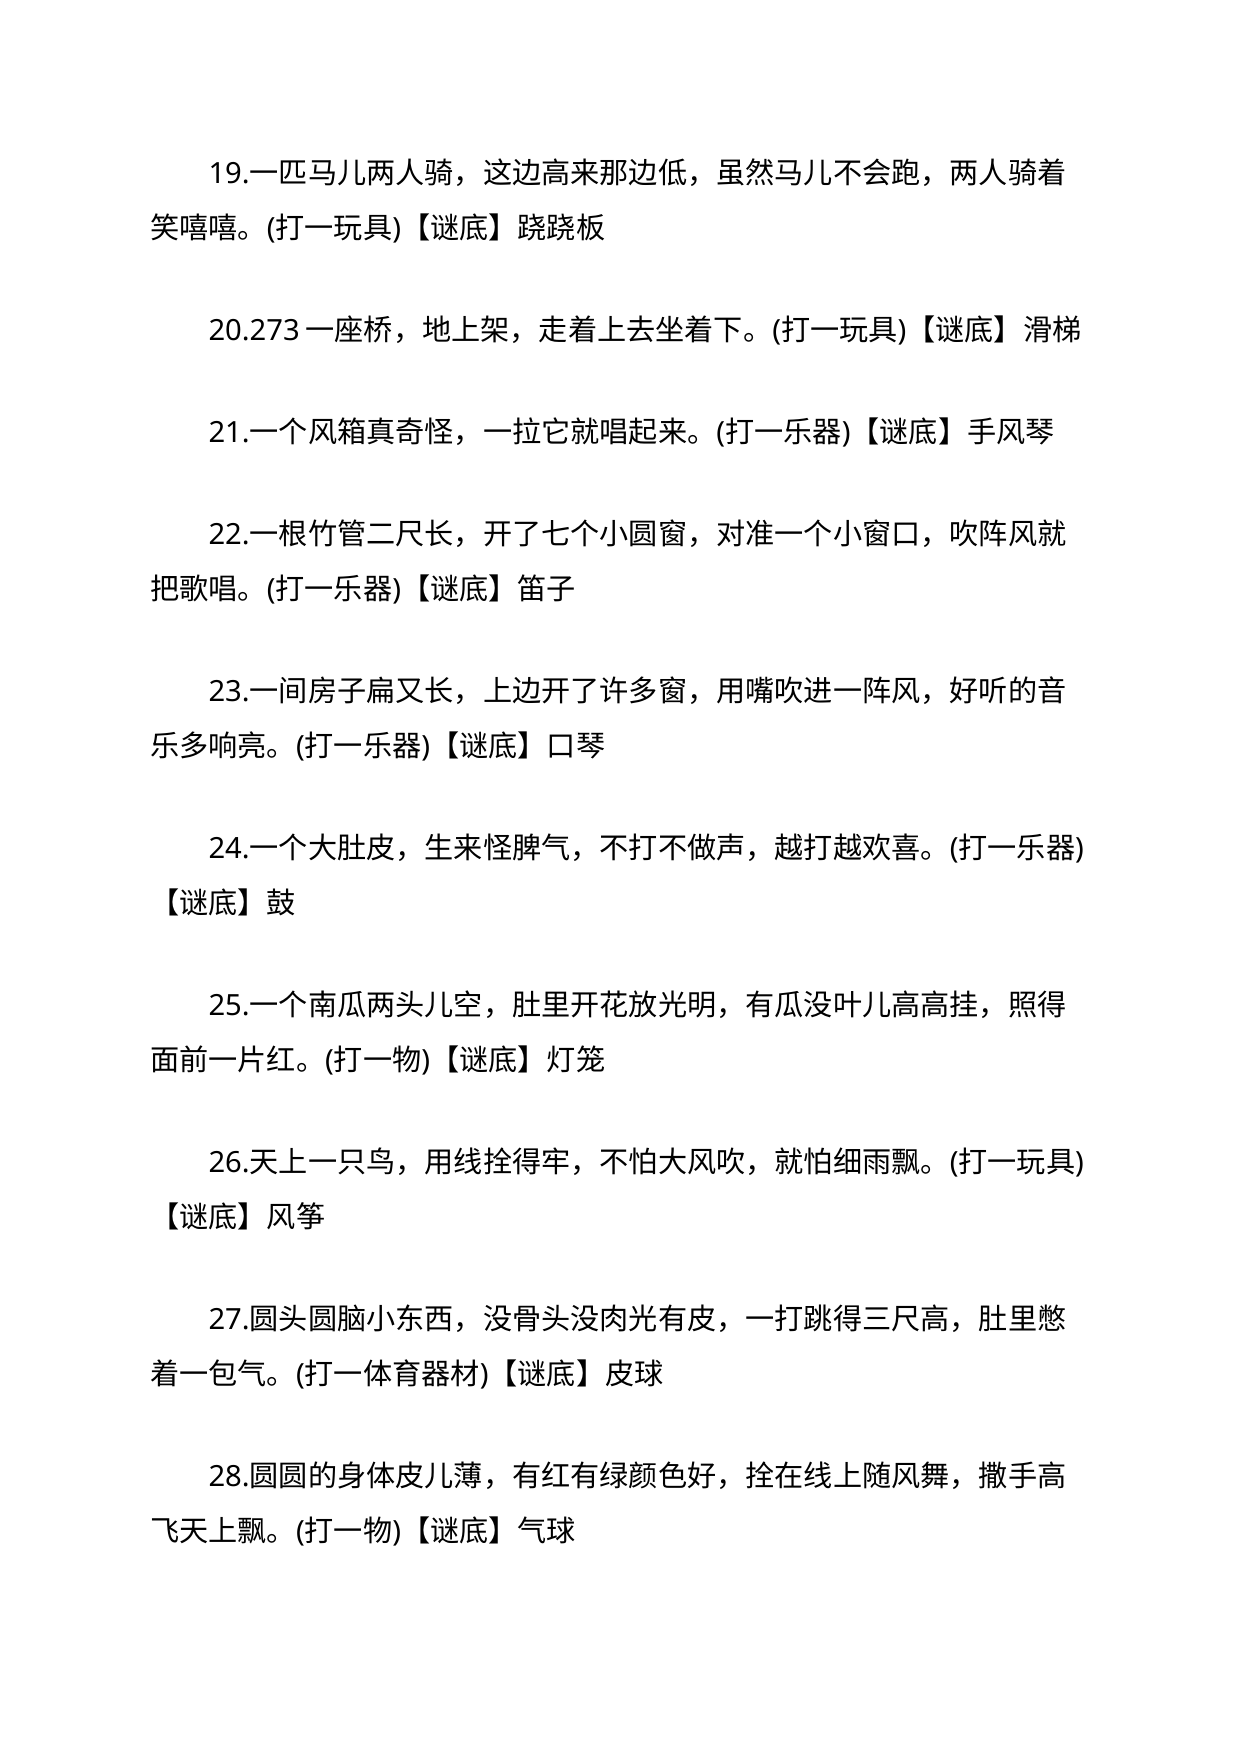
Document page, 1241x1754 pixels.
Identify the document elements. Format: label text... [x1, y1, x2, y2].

text 26.天上一只鸟，用线拴得牢，不怕大风吹，就怕细雨飘。(打一玩具)【谜底】风筝 [150, 1139, 1090, 1236]
text 20.273一座桥，地上架，走着上去坐着下。(打一玩具)【谜底】滑梯 [150, 307, 1090, 349]
text 27.圆头圆脑小东西，没骨头没肉光有皮，一打跳得三尺高，肚里憋着一包气。(打一体育器材)【谜底】皮球 [150, 1295, 1090, 1393]
text 19.一匹马儿两人骑，这边高来那边低，虽然马儿不会跑，两人骑着笑嘻嘻。(打一玩具)【谜底】跷跷板 [150, 150, 1090, 247]
text 24.一个大肚皮，生来怪脾气，不打不做声，越打越欢喜。(打一乐器)【谜底】鼓 [150, 825, 1090, 922]
text 23.一间房子扁又长，上边开了许多窗，用嘴吹进一阵风，好听的音乐多响亮。(打一乐器)【谜底】口琴 [150, 668, 1090, 765]
text 21.一个风箱真奇怪，一拉它就唱起来。(打一乐器)【谜底】手风琴 [150, 409, 1090, 451]
text 28.圆圆的身体皮儿薄，有红有绿颜色好，拴在线上随风舞，撒手高飞天上飘。(打一物)【谜底】气球 [150, 1452, 1090, 1550]
text 22.一根竹管二尺长，开了七个小圆窗，对准一个小窗口，吹阵风就把歌唱。(打一乐器)【谜底】笛子 [150, 511, 1090, 608]
text 25.一个南瓜两头儿空，肚里开花放光明，有瓜没叶儿高高挂，照得面前一片红。(打一物)【谜底】灯笼 [150, 982, 1090, 1079]
